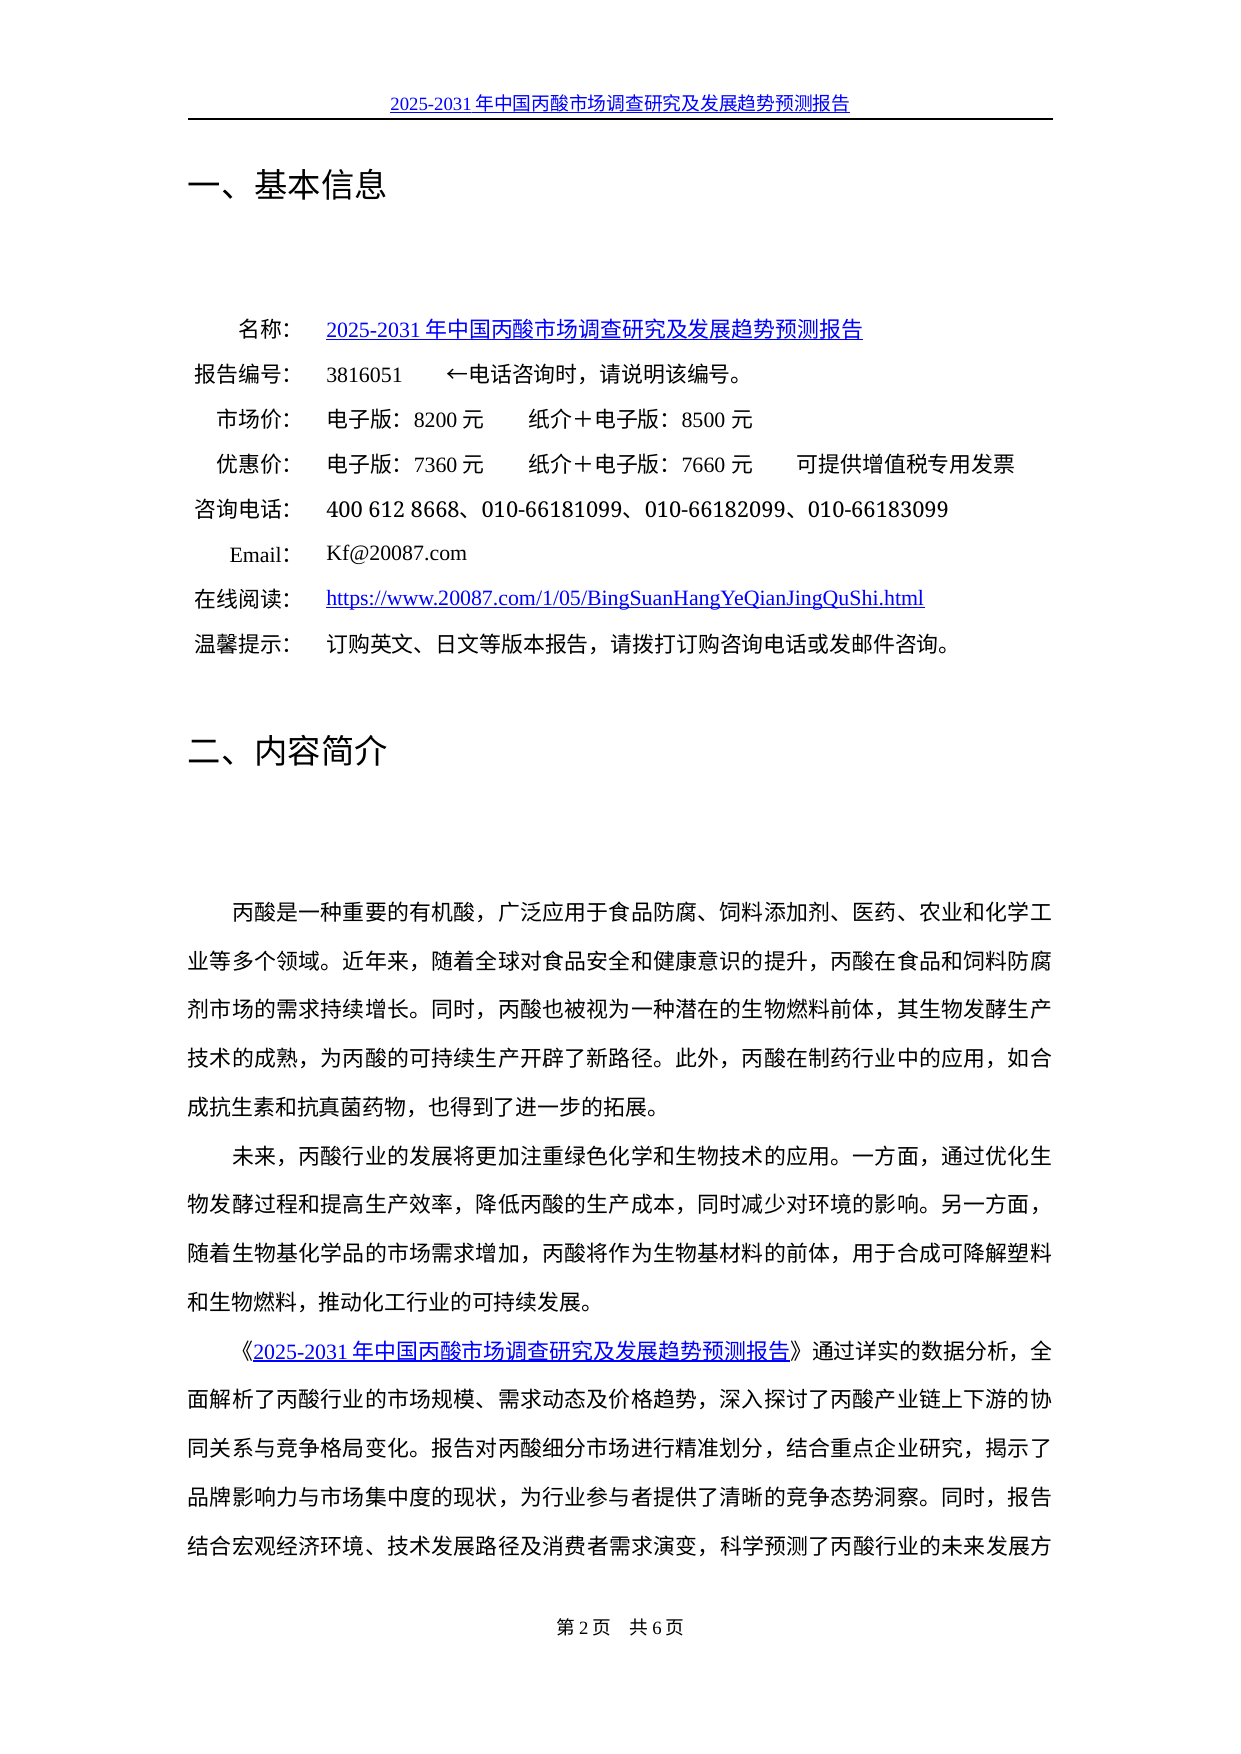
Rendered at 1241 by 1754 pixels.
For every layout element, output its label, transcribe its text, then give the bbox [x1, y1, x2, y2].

table_cell 温馨提示： [167, 627, 315, 672]
table_cell Kf@20087.com [315, 537, 1073, 582]
table_cell 电子版：8200 元 纸介＋电子版：8500 元 [315, 402, 1073, 447]
table_cell Email： [167, 537, 315, 582]
title 二、内容简介 [187, 717, 1053, 782]
table_cell 电子版：7360 元 纸介＋电子版：7660 元 可提供增值税专用发票 [315, 447, 1073, 492]
table_cell 优惠价： [167, 447, 315, 492]
table_cell [315, 582, 1073, 627]
table_header 2025-2031年中国丙酸市场调查研究及发展趋势预测报告 [315, 312, 1073, 357]
table_cell 3816051 ←电话咨询时，请说明该编号。 [315, 357, 1073, 402]
table_cell 订购英文、日文等版本报告，请拨打订购咨询电话或发邮件咨询。 [315, 627, 1073, 672]
title 一、基本信息 [187, 150, 1053, 215]
table_cell 报告编号： [167, 357, 315, 402]
table_header 名称： [167, 312, 315, 357]
table_cell 咨询电话： [167, 492, 315, 537]
table_cell 在线阅读： [167, 582, 315, 627]
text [187, 894, 1053, 1561]
table_cell 市场价： [167, 402, 315, 447]
table_cell 400 612 8668、010-66181099、010-66182099、010-66183099 [315, 492, 1073, 537]
